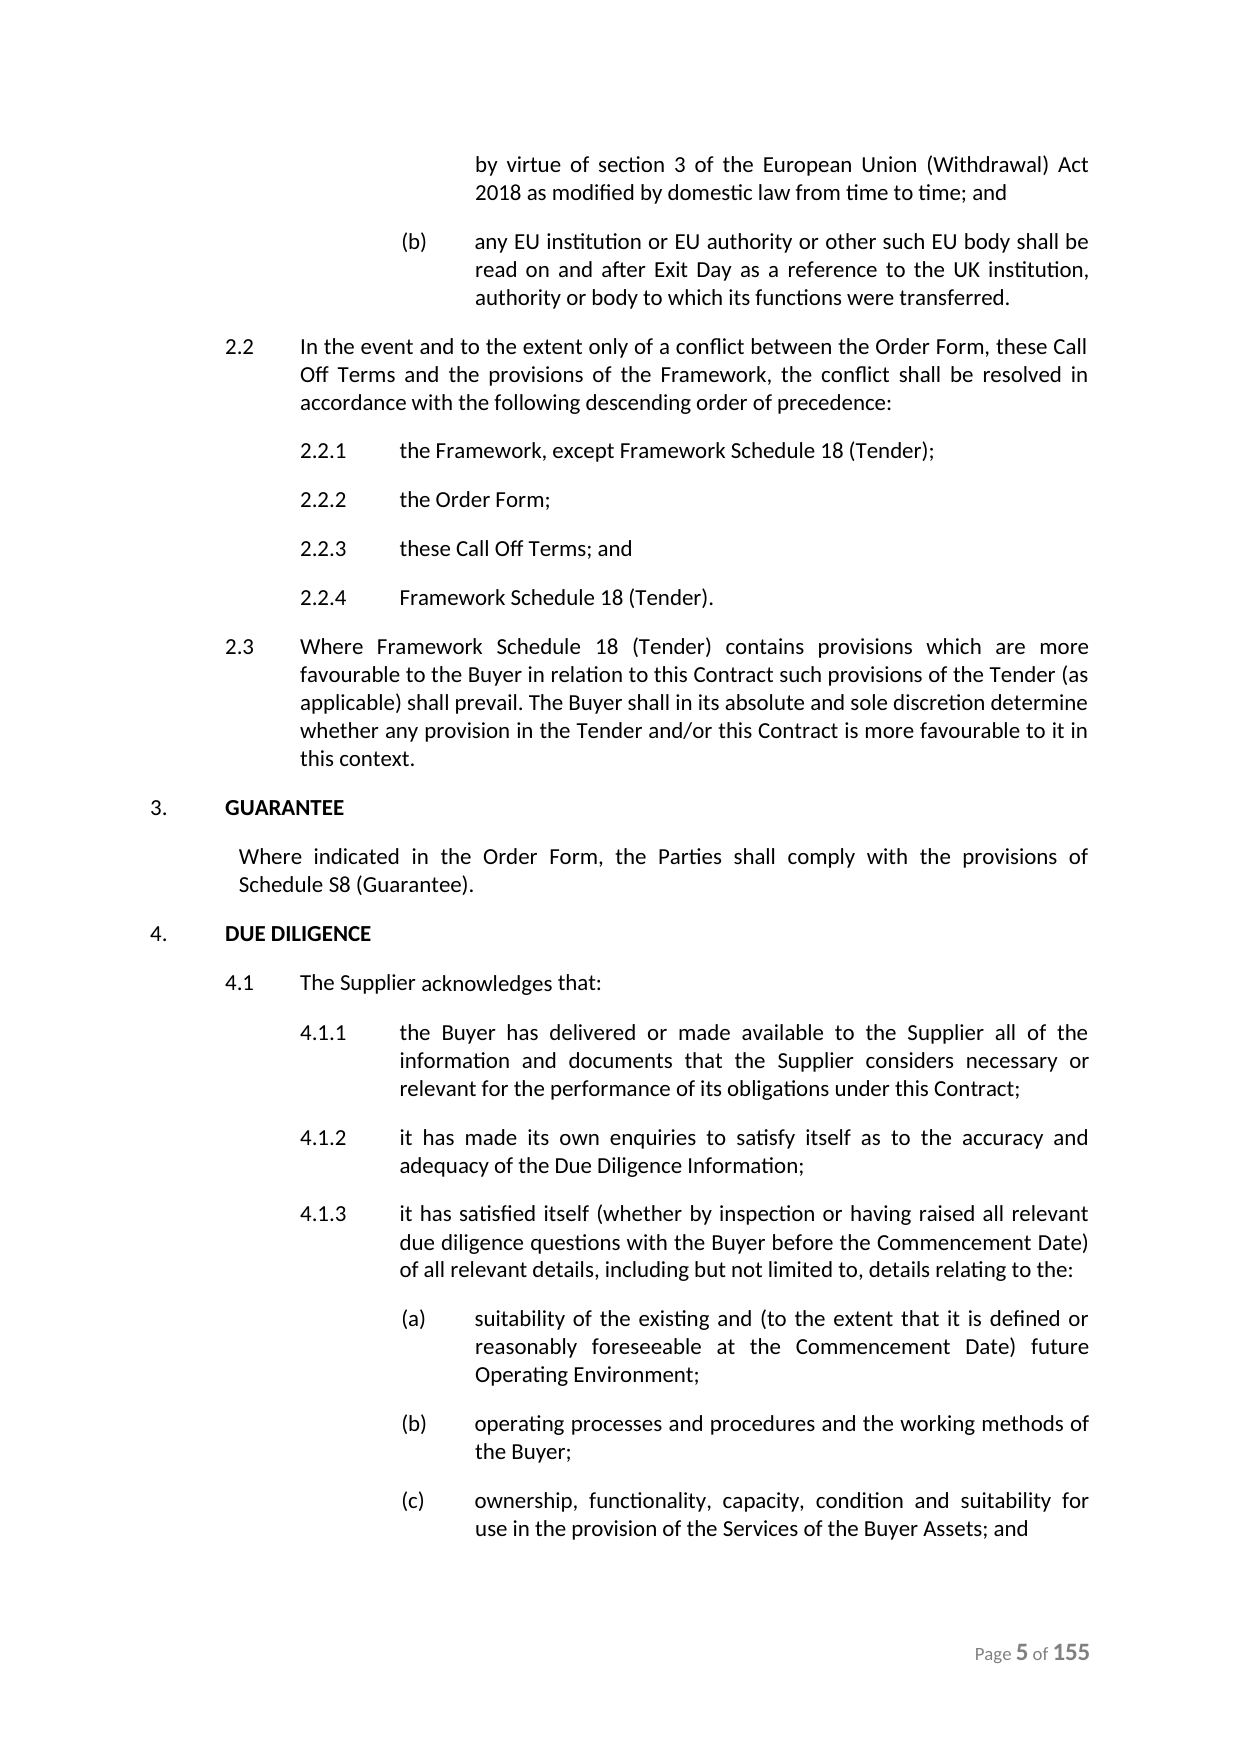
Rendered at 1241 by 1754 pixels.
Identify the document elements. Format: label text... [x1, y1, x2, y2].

subtitle the Framework, except Framework Schedule 18 (Tender); [300, 437, 1090, 465]
subtitle The Supplier acknowledges that: [225, 968, 1090, 997]
subtitle suitability of the existing and (to the extent that it is defined or reasonably foreseeable at the Commencement Date) future Operating Environment; [401, 1304, 1090, 1388]
subtitle these Call Off Terms; and [300, 534, 1090, 562]
subtitle In the event and to the extent only of a conflict between the Order Form, these Call Off Terms and the provisions of the Framework, the conflict shall be resolved in accordance with the following descending order of precedence: [225, 332, 1090, 416]
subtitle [401, 150, 1090, 206]
subtitle any EU institution or EU authority or other such EU body shall be read on and after Exit Day as a reference to the UK institution, authority or body to which its functions were transferred. [401, 227, 1090, 311]
subtitle ownership, functionality, capacity, condition and suitability for use in the provision of the Services of the Buyer Assets; and [401, 1486, 1090, 1542]
subtitle DUE DILIGENCE [150, 919, 1090, 947]
subtitle Framework Schedule 18 (Tender). [300, 583, 1090, 611]
subtitle operating processes and procedures and the working methods of the Buyer; [401, 1409, 1090, 1465]
subtitle the Order Form; [300, 486, 1090, 513]
subtitle Where indicated in the Order Form, the Parties shall comply with the provisions of Schedule S8 (Guarantee). [239, 842, 1090, 898]
subtitle it has satisfied itself (whether by inspection or having raised all relevant due diligence questions with the Buyer before the Commencement Date) of all relevant details, including but not limited to, details relating to the: [300, 1199, 1090, 1284]
subtitle GUARANTEE [150, 793, 1090, 821]
subtitle it has made its own enquiries to satisfy itself as to the accuracy and adequacy of the Due Diligence Information; [300, 1123, 1090, 1179]
subtitle the Buyer has delivered or made available to the Supplier all of the information and documents that the Supplier considers necessary or relevant for the performance of its obligations under this Contract; [300, 1018, 1090, 1102]
subtitle Where Framework Schedule 18 (Tender) contains provisions which are more favourable to the Buyer in relation to this Contract such provisions of the Tender (as applicable) shall prevail. The Buyer shall in its absolute and sole discretion determine whether any provision in the Tender and/or this Contract is more favourable to it in this context. [225, 632, 1090, 772]
